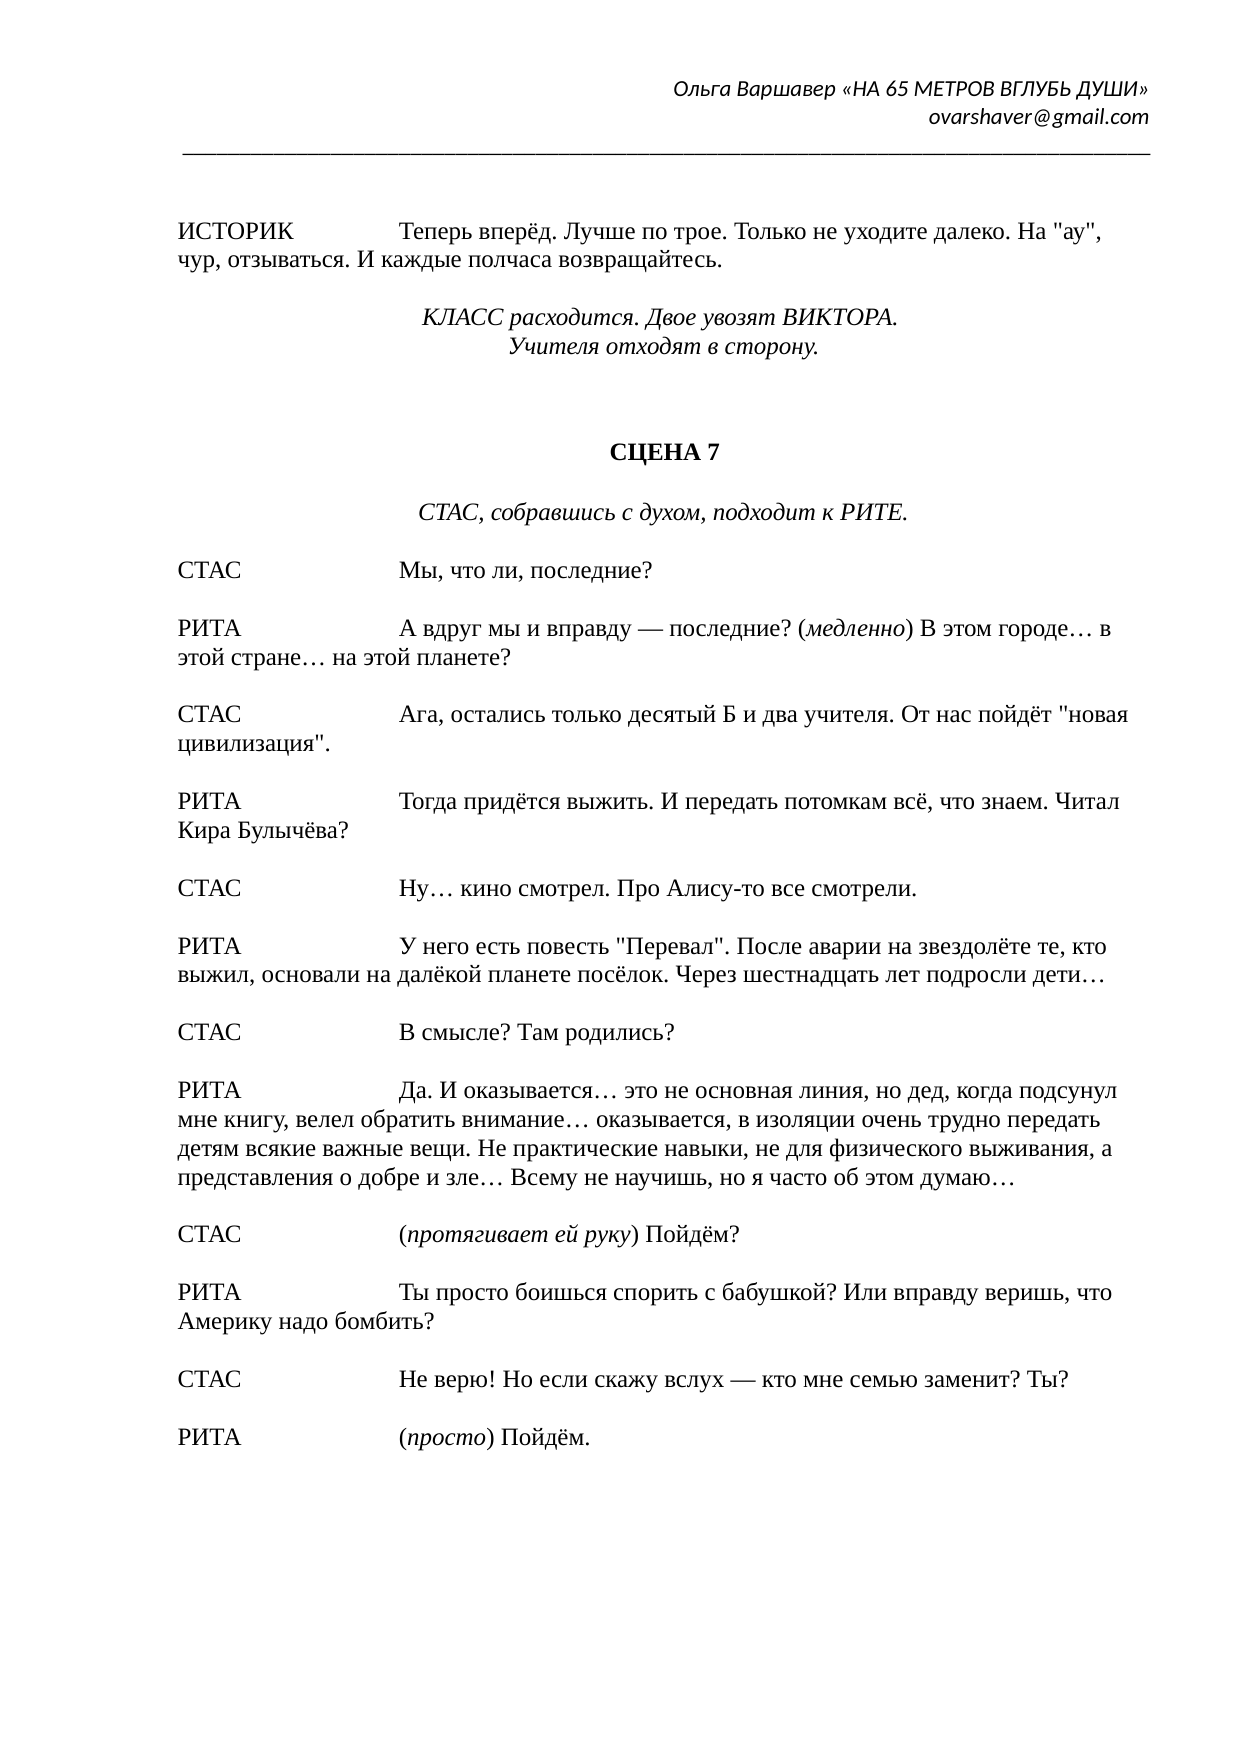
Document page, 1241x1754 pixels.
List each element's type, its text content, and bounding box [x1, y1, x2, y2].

text РИТА Тогда придётся выжить. И передать потомкам всё, что знаем. Читал Кира Булычёва? [177, 786, 1152, 844]
text СЦЕНА 7 [177, 437, 1152, 466]
text СТАС, собравшись с духом, подходит к РИТЕ. [177, 497, 1152, 526]
text РИТА Да. И оказывается… это не основная линия, но дед, когда подсунул мне книгу, велел обратить внимание… оказывается, в изоляции очень трудно передать детям всякие важные вещи. Не практические навыки, не для физического выживания, а представления о добре и зле… Всему не научишь, но я часто об этом думаю… [177, 1075, 1152, 1190]
text СТАС Не верю! Но если скажу вслух — кто мне семью заменит? Ты? [177, 1364, 1152, 1393]
text РИТА У него есть повесть "Перевал". После аварии на звездолёте те, кто выжил, основали на далёкой планете посёлок. Через шестнадцать лет подросли дети… [177, 931, 1152, 988]
text СТАС Мы, что ли, последние? [177, 555, 1152, 584]
text РИТА (просто) Пойдём. [177, 1422, 1152, 1451]
text ИСТОРИК Теперь вперёд. Лучше по трое. Только не уходите далеко. На "ау", чур, отзываться. И каждые полчаса возвращайтесь. [177, 216, 1152, 273]
text РИТА Ты просто боишься спорить с бабушкой? Или вправду веришь, что Америку надо бомбить? [177, 1277, 1152, 1335]
text СТАС (протягивает ей руку) Пойдём? [177, 1219, 1152, 1248]
text СТАС Ну… кино смотрел. Про Алису-то все смотрели. [177, 873, 1152, 902]
text КЛАСС расходится. Двое увозят ВИКТОРА. Учителя отходят в сторону. [177, 302, 1152, 360]
text СТАС В смысле? Там родились? [177, 1017, 1152, 1046]
text РИТА А вдруг мы и вправду — последние? (медленно) В этом городе… в этой стране… на этой планете? [177, 613, 1152, 670]
text СТАС Ага, остались только десятый Б и два учителя. От нас пойдёт "новая цивилизация". [177, 699, 1152, 757]
